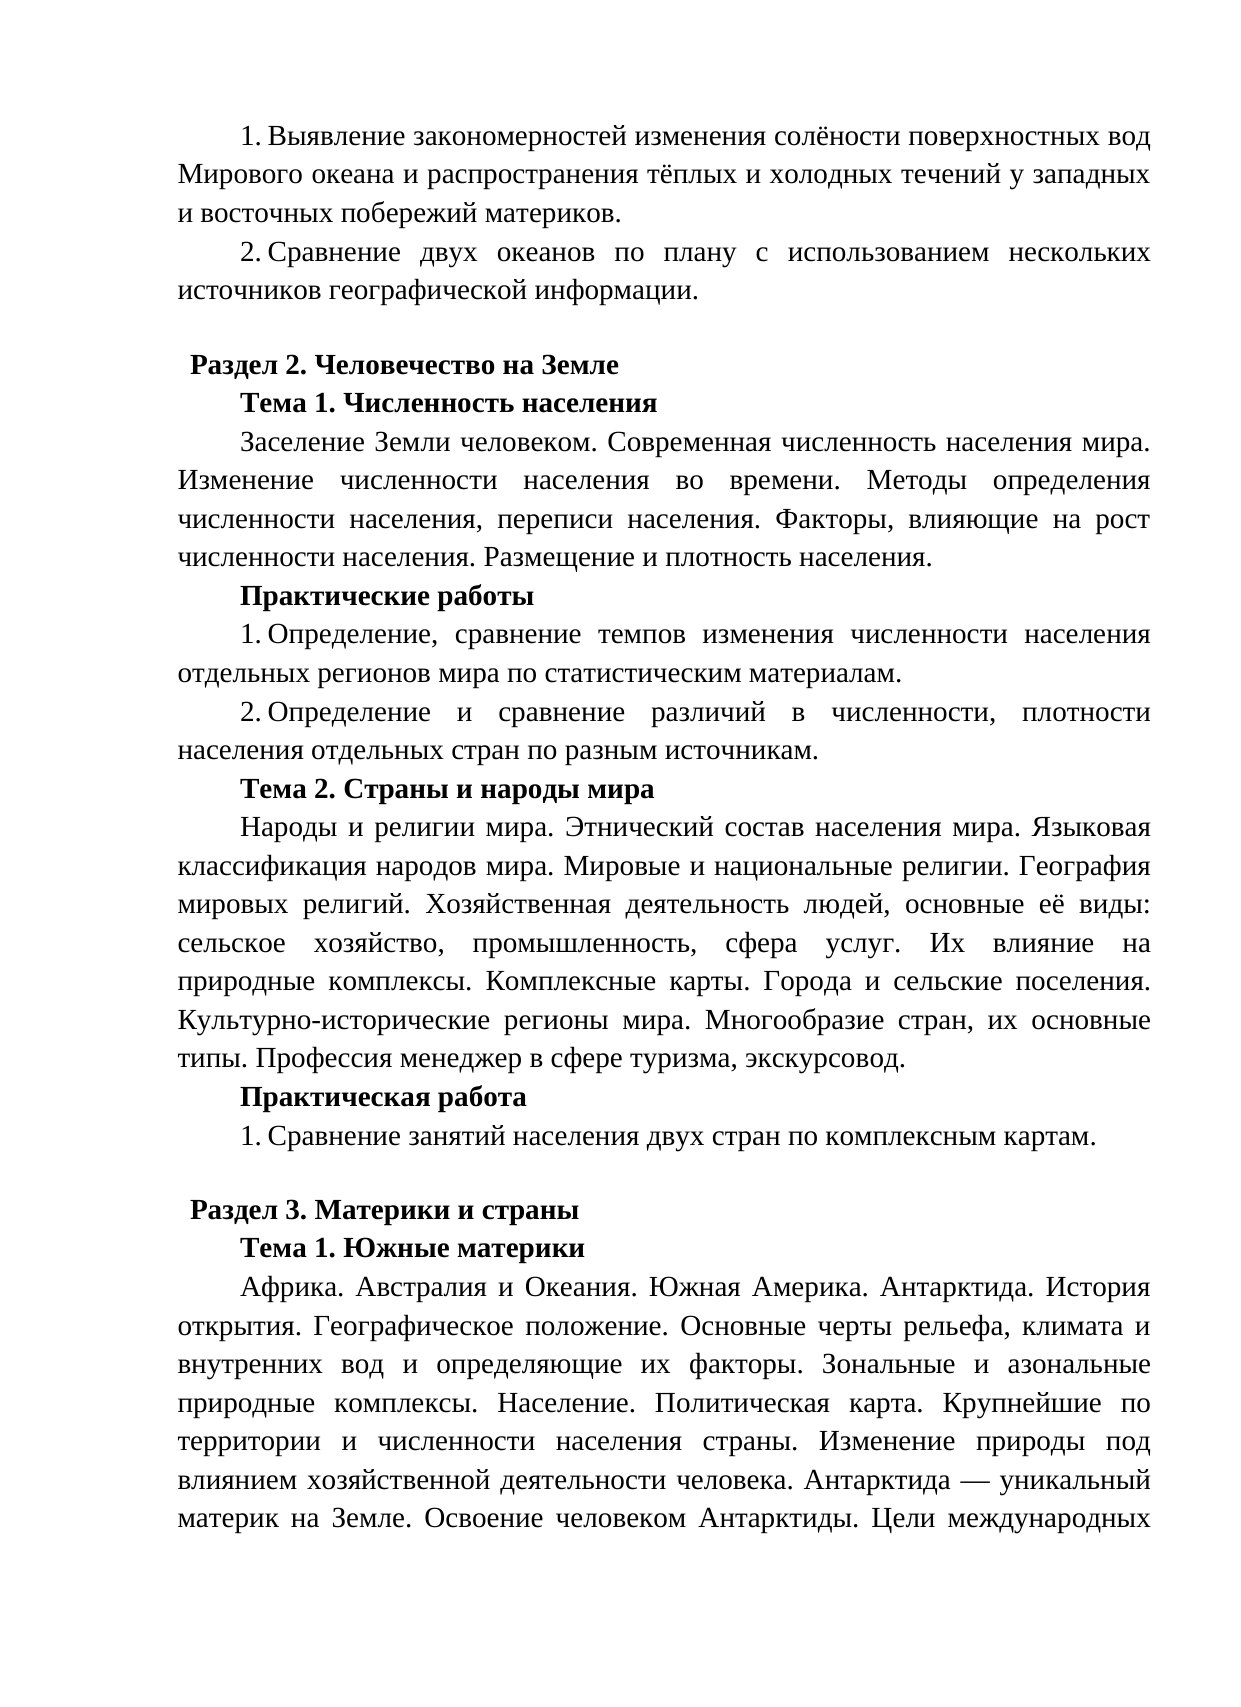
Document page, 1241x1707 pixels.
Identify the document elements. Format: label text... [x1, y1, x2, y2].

text 1. Сравнение занятий населения двух стран по комплексным картам. [177, 1118, 1152, 1151]
text Заселение Земли человеком. Современная численность населения мира. Изменение численности населения во времени. Методы определения численности населения, переписи населения. Факторы, влияющие на рост численности населения. Размещение и плотность населения. [177, 424, 1152, 573]
text 1. Выявление закономерностей изменения солёности поверхностных вод Мирового океана и распространения тёплых и холодных течений у западных и восточных побережий материков. [177, 118, 1152, 229]
text 2. Определение и сравнение различий в численности, плотности населения отдельных стран по разным источникам. [177, 694, 1152, 766]
text Тема 2. Страны и народы мира [177, 771, 1152, 804]
text Раздел 3. Материки и страны [190, 1192, 1152, 1226]
text 2. Сравнение двух океанов по плану с использованием нескольких источников географической информации. [177, 234, 1152, 306]
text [177, 1269, 1152, 1534]
text Тема 1. Численность населения [177, 385, 1152, 419]
text Практические работы [177, 578, 1152, 612]
text Народы и религии мира. Этнический состав населения мира. Языковая классификация народов мира. Мировые и национальные религии. География мировых религий. Хозяйственная деятельность людей, основные её виды: сельское хозяйство, промышленность, сфера услуг. Их влияние на природные комплексы. Комплексные карты. Города и сельские поселения. Культурно-исторические регионы мира. Многообразие стран, их основные типы. Профессия менеджер в сфере туризма, экскурсовод. [177, 809, 1152, 1074]
text Тема 1. Южные материки [177, 1231, 1152, 1264]
text Раздел 2. Человечество на Земле [190, 347, 1152, 380]
text Практическая работа [177, 1079, 1152, 1113]
text 1. Определение, сравнение темпов изменения численности населения отдельных регионов мира по статистическим материалам. [177, 617, 1152, 689]
